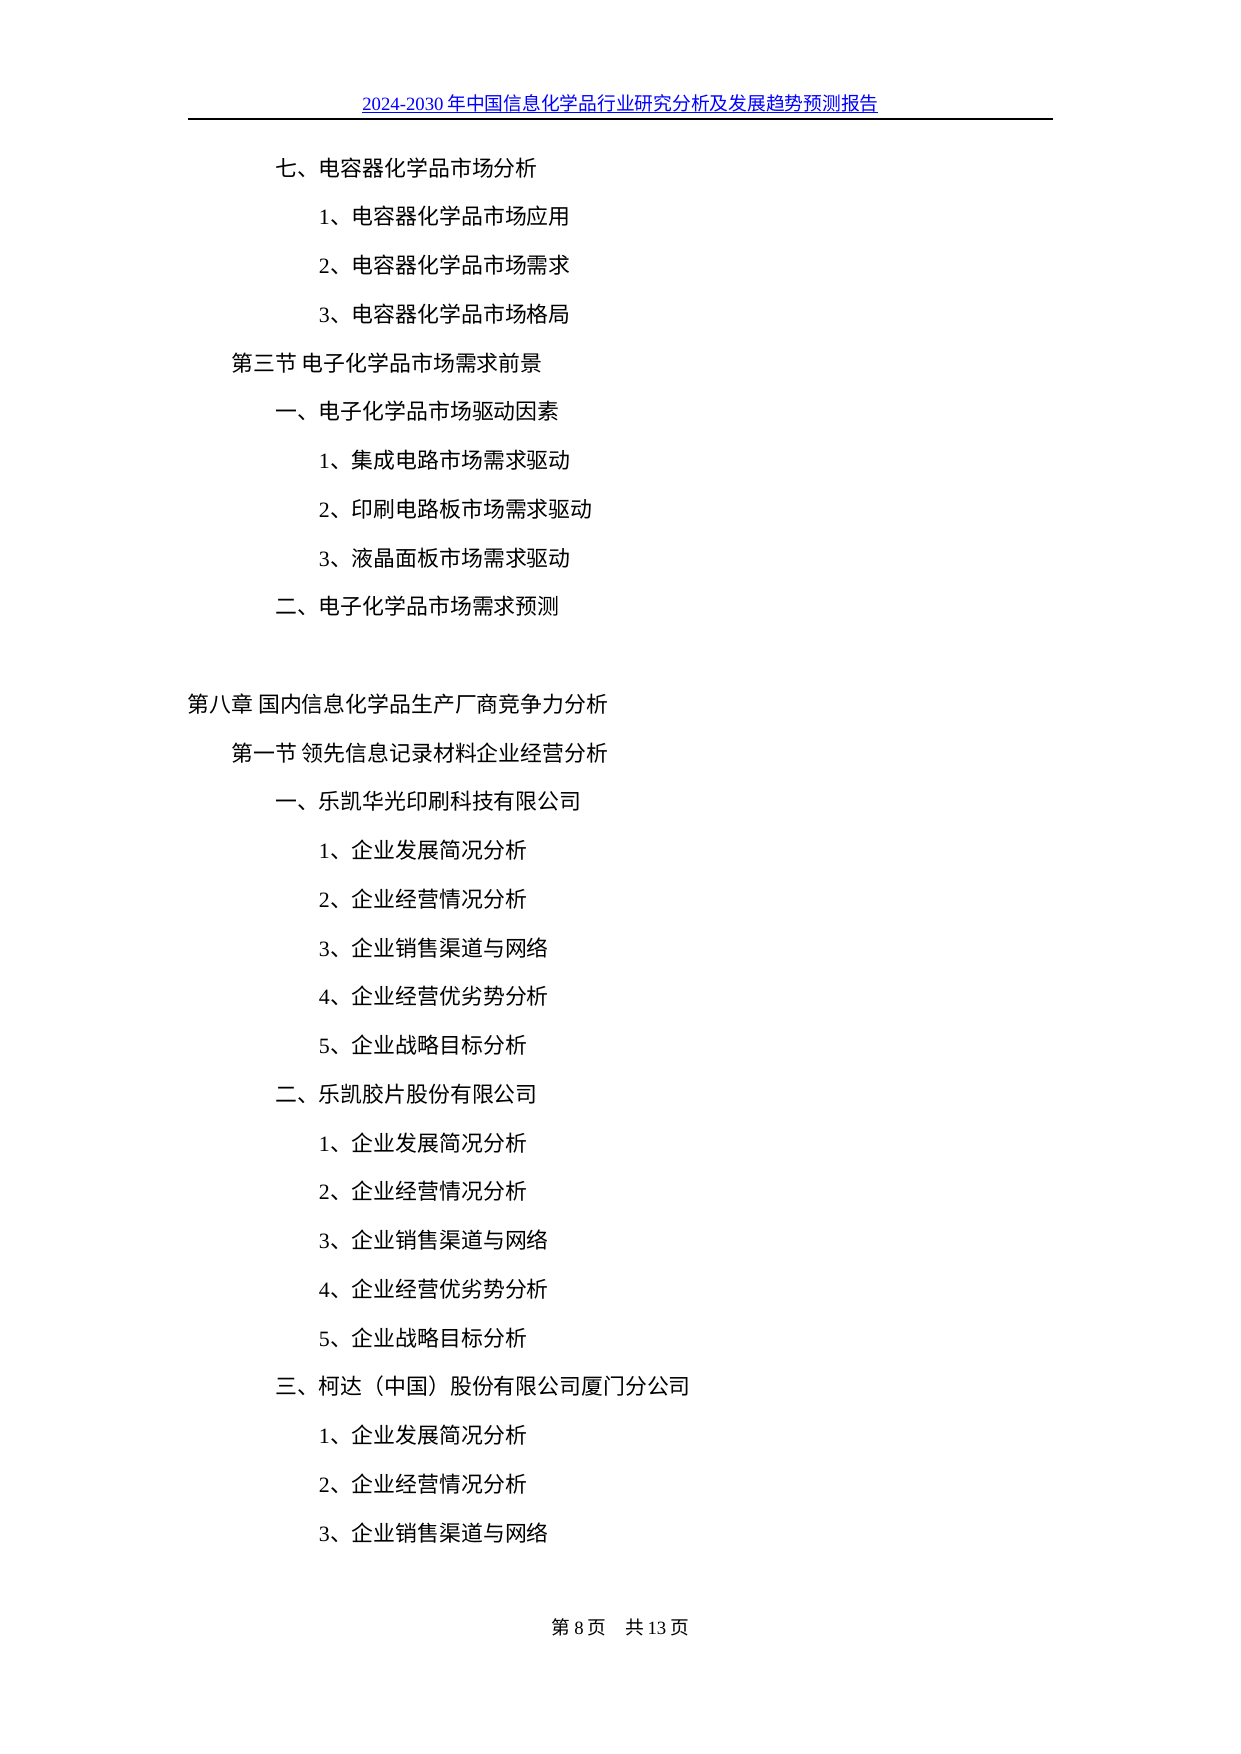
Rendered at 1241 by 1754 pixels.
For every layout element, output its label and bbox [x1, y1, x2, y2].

text [187, 150, 1053, 1548]
